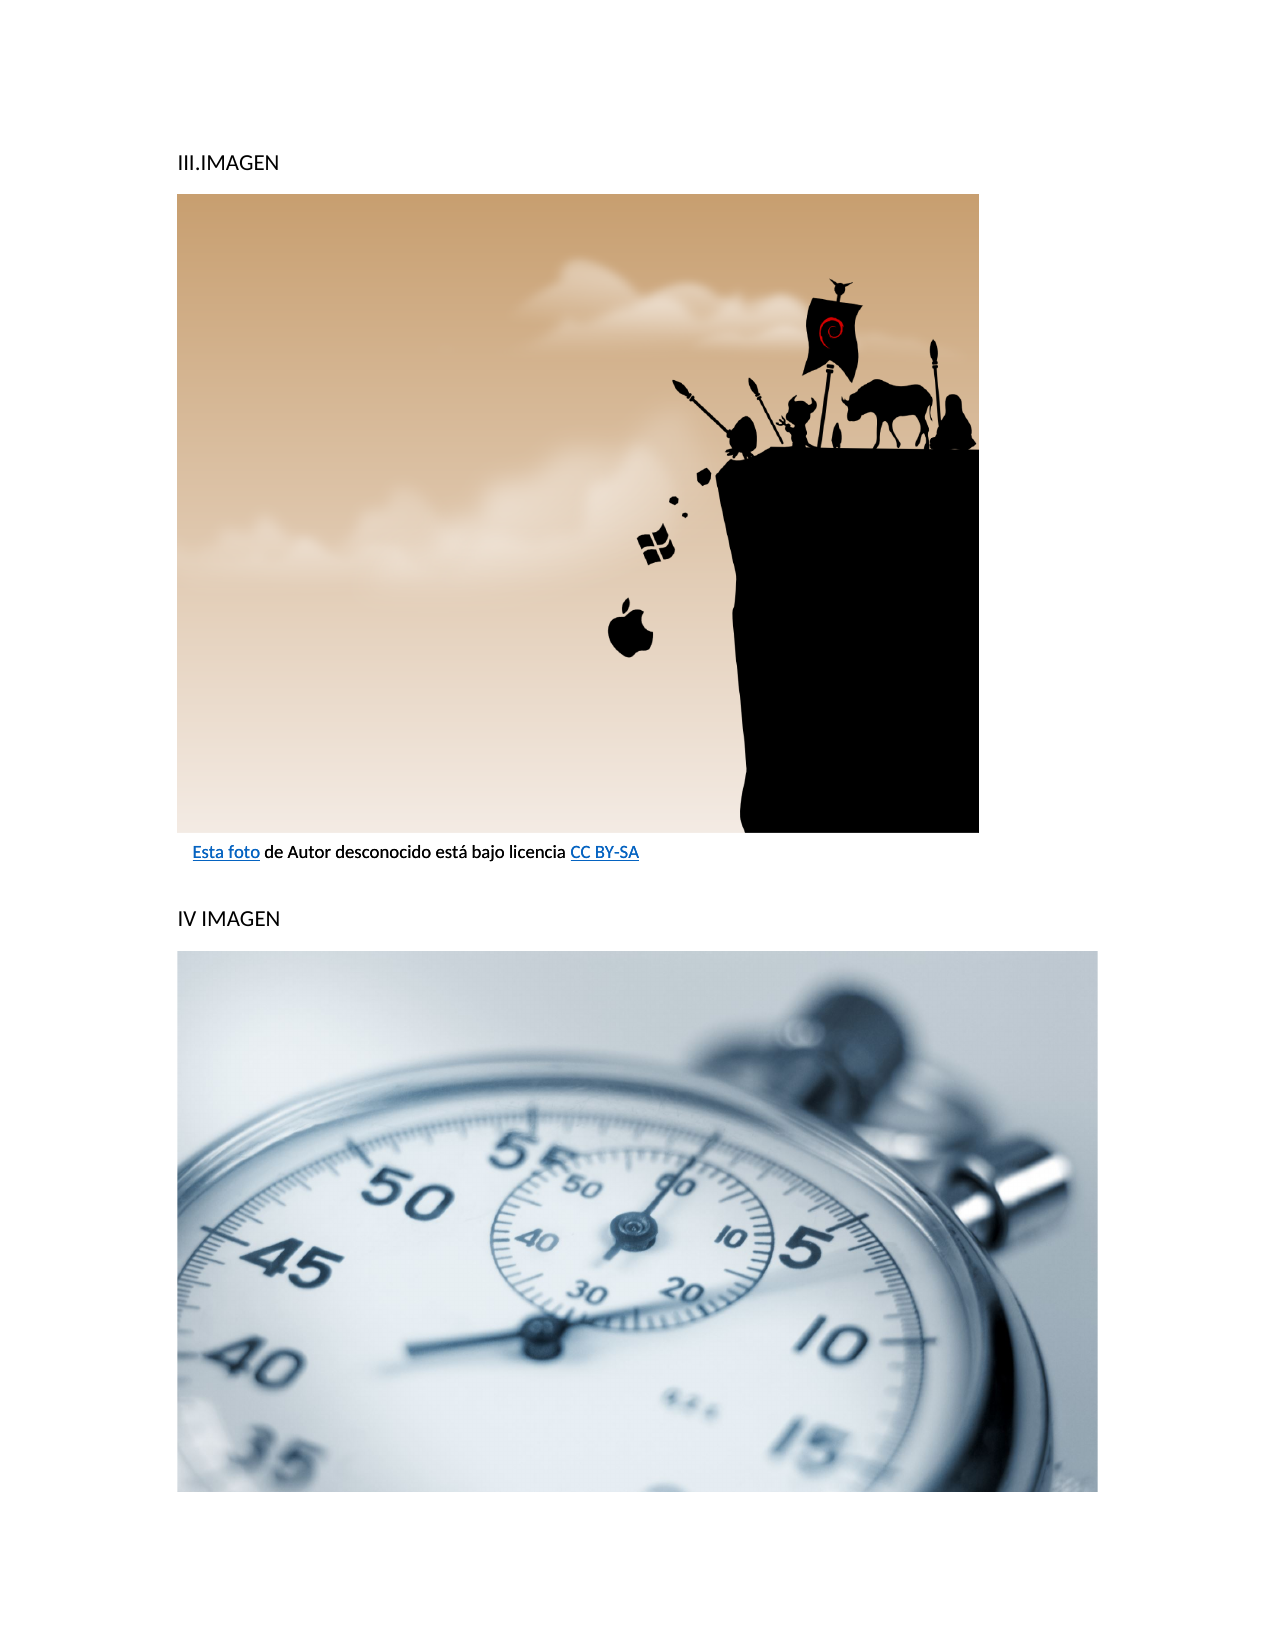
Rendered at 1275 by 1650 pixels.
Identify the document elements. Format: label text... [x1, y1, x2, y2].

text IV IMAGEN [177, 904, 1098, 932]
text III.IMAGEN [177, 148, 1098, 176]
picture [177, 951, 1098, 1492]
picture [177, 194, 979, 832]
